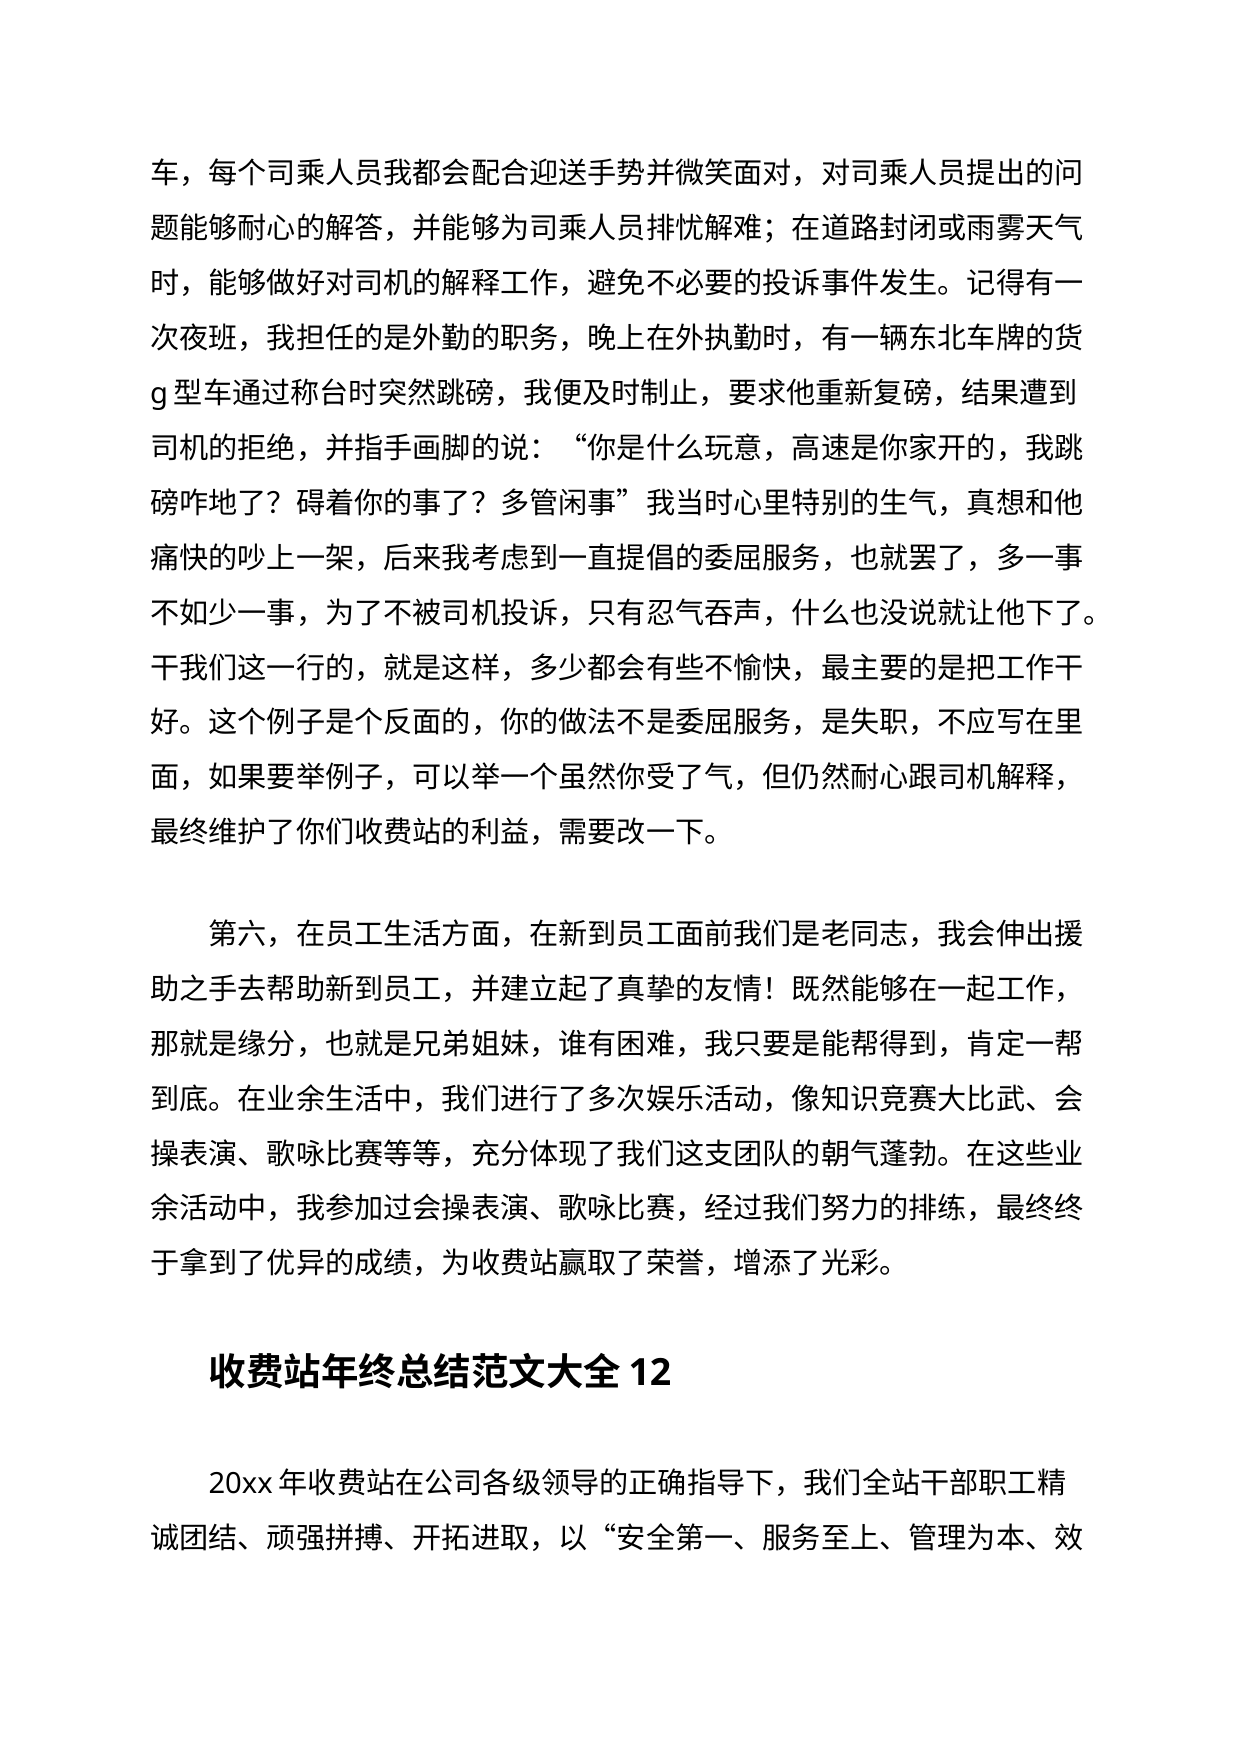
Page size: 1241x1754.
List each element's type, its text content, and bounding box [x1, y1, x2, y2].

text 第六，在员工生活方面，在新到员工面前我们是老同志，我会伸出援助之手去帮助新到员工，并建立起了真挚的友情！既然能够在一起工作，那就是缘分，也就是兄弟姐妹，谁有困难，我只要是能帮得到，肯定一帮到底。在业余生活中，我们进行了多次娱乐活动，像知识竞赛大比武、会操表演、歌咏比赛等等，充分体现了我们这支团队的朝气蓬勃。在这些业余活动中，我参加过会操表演、歌咏比赛，经过我们努力的排练，最终终于拿到了优异的成绩，为收费站赢取了荣誉，增添了光彩。 [150, 911, 1090, 1282]
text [150, 150, 1090, 851]
text 收费站年终总结范文大全12 [150, 1342, 1090, 1396]
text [150, 1459, 1090, 1557]
